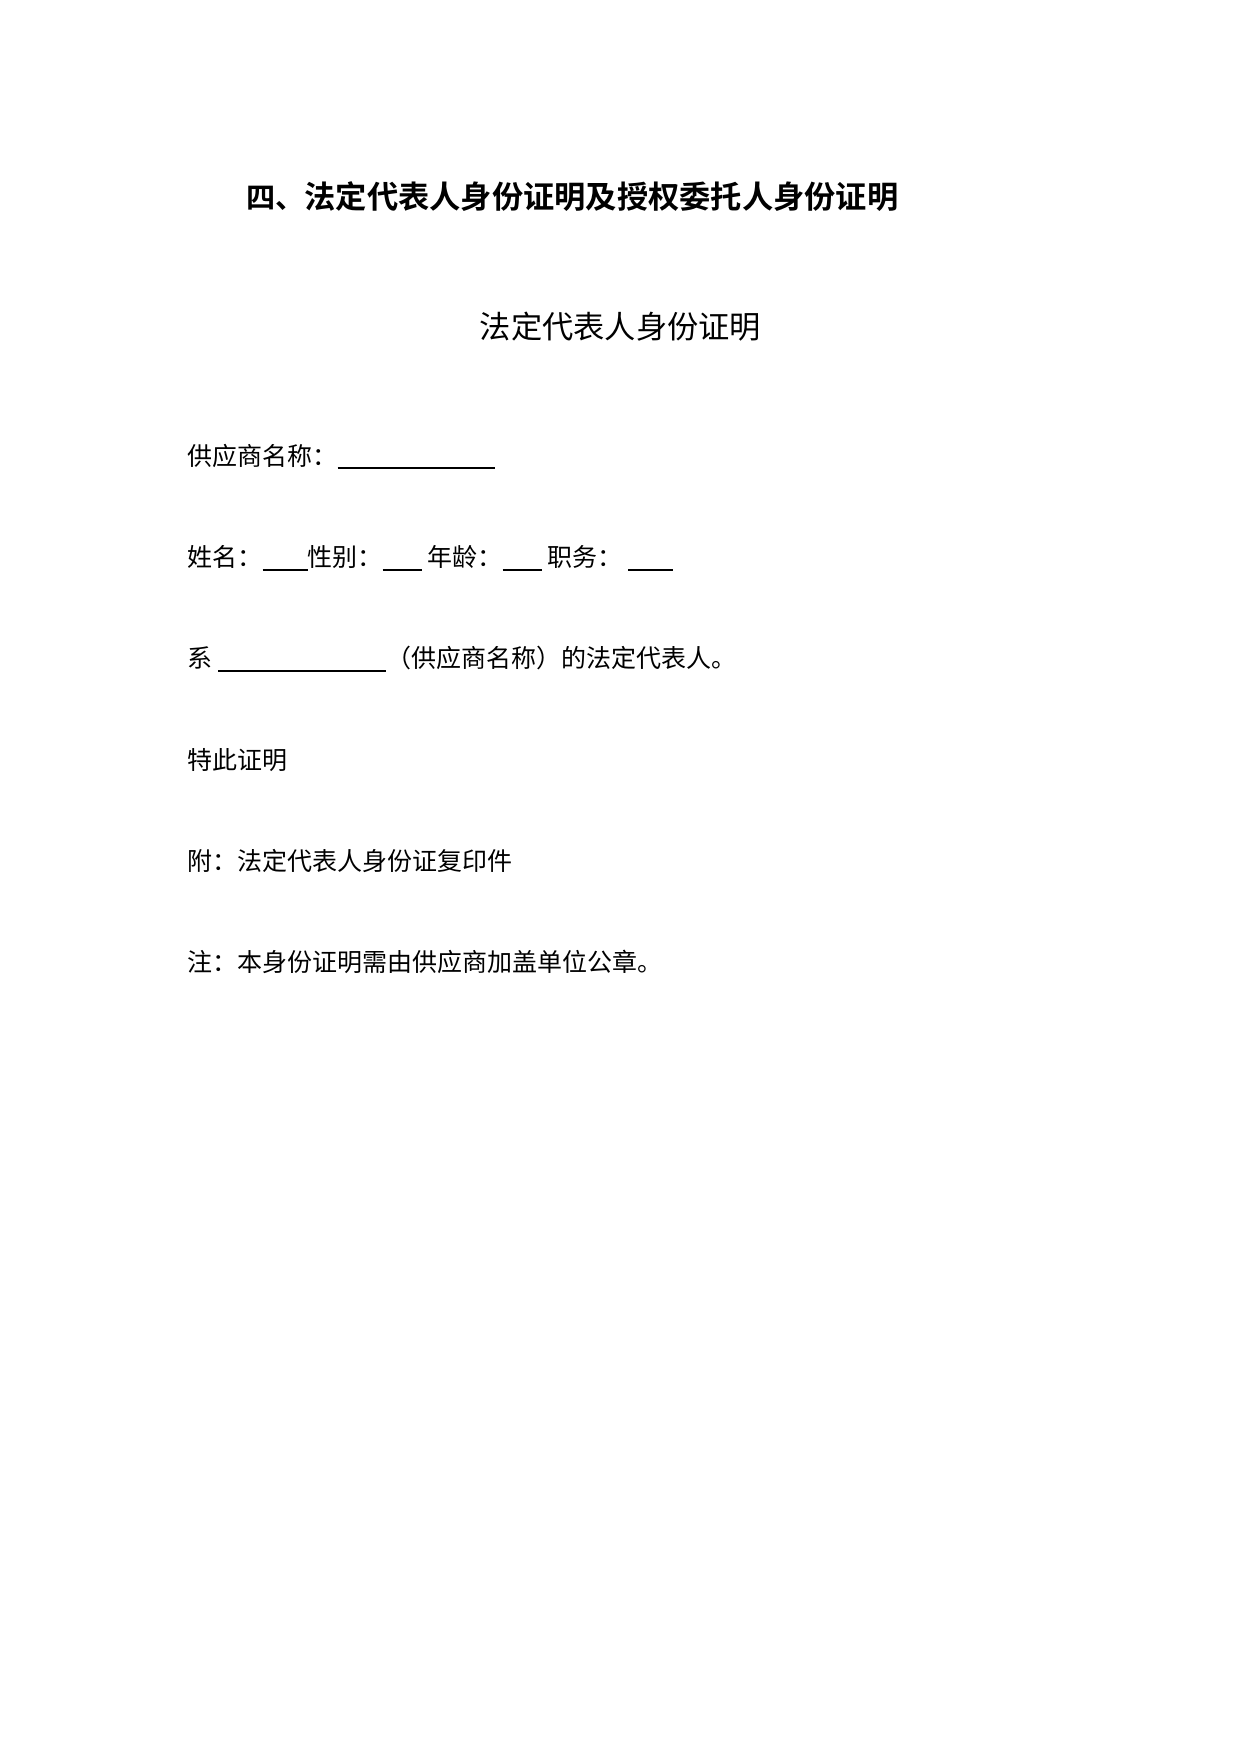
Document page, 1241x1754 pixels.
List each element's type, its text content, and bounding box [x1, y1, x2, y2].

list 四、法定代表人身份证明及授权委托人身份证明 [187, 162, 1053, 227]
text 特此证明 [187, 726, 1053, 791]
text 系 （供应商名称）的法定代表人。 [187, 624, 1053, 689]
text 供应商名称： [187, 422, 1053, 487]
text 注：本身份证明需由供应商加盖单位公章。 [187, 928, 1053, 993]
text 法定代表人身份证明 [187, 292, 1053, 357]
text 附：法定代表人身份证复印件 [187, 827, 1053, 892]
text 姓名： 性别： 年龄： 职务： [187, 523, 1053, 588]
